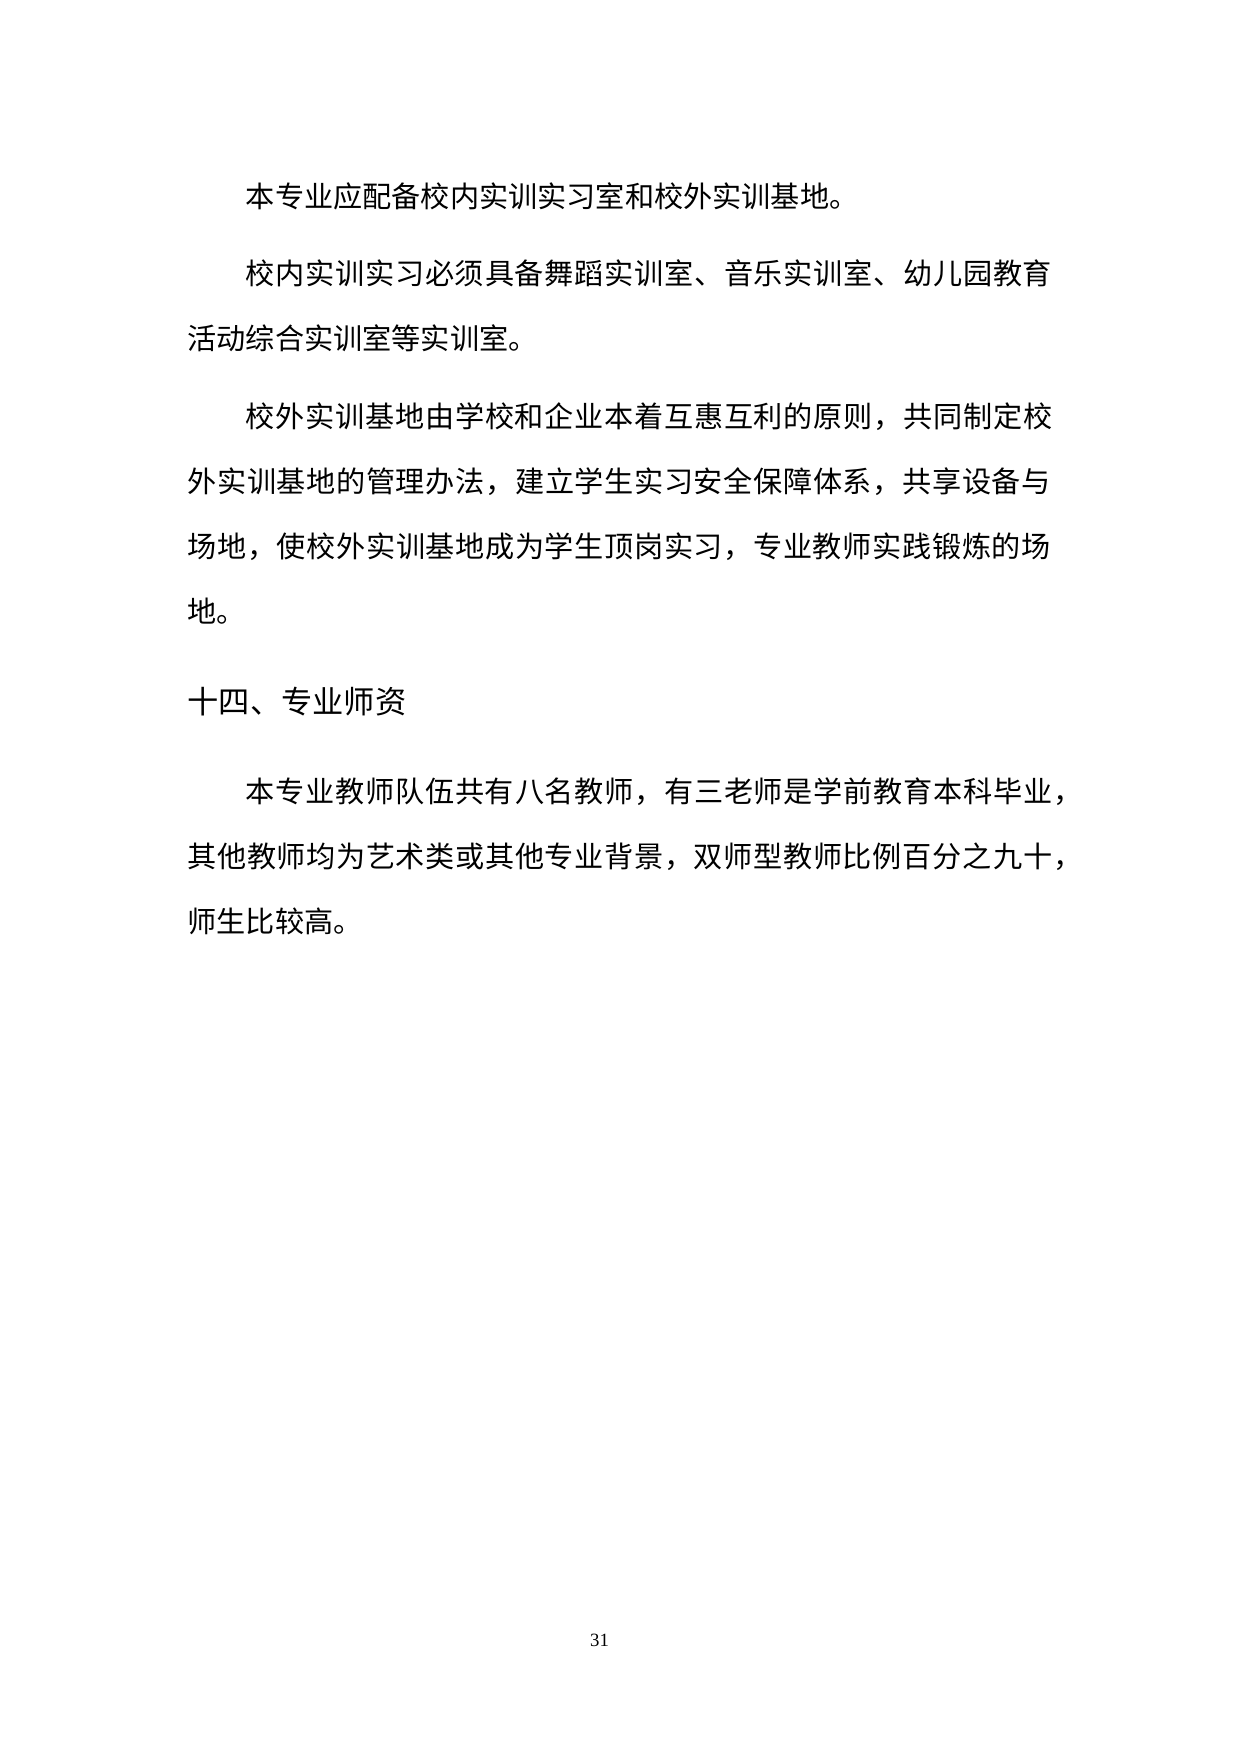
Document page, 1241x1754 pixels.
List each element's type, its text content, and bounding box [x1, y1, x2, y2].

subtitle 校外实训基地由学校和企业本着互惠互利的原则，共同制定校外实训基地的管理办法，建立学生实习安全保障体系，共享设备与场地，使校外实训基地成为学生顶岗实习，专业教师实践锻炼的场地。 [187, 382, 1053, 642]
subtitle 本专业教师队伍共有八名教师，有三老师是学前教育本科毕业，其他教师均为艺术类或其他专业背景，双师型教师比例百分之九十，师生比较高。 [187, 757, 1053, 952]
subtitle 本专业应配备校内实训实习室和校外实训基地。 [187, 162, 1053, 227]
subtitle 十四、专业师资 [187, 667, 1053, 732]
subtitle 校内实训实习必须具备舞蹈实训室、音乐实训室、幼儿园教育活动综合实训室等实训室。 [187, 239, 1053, 369]
